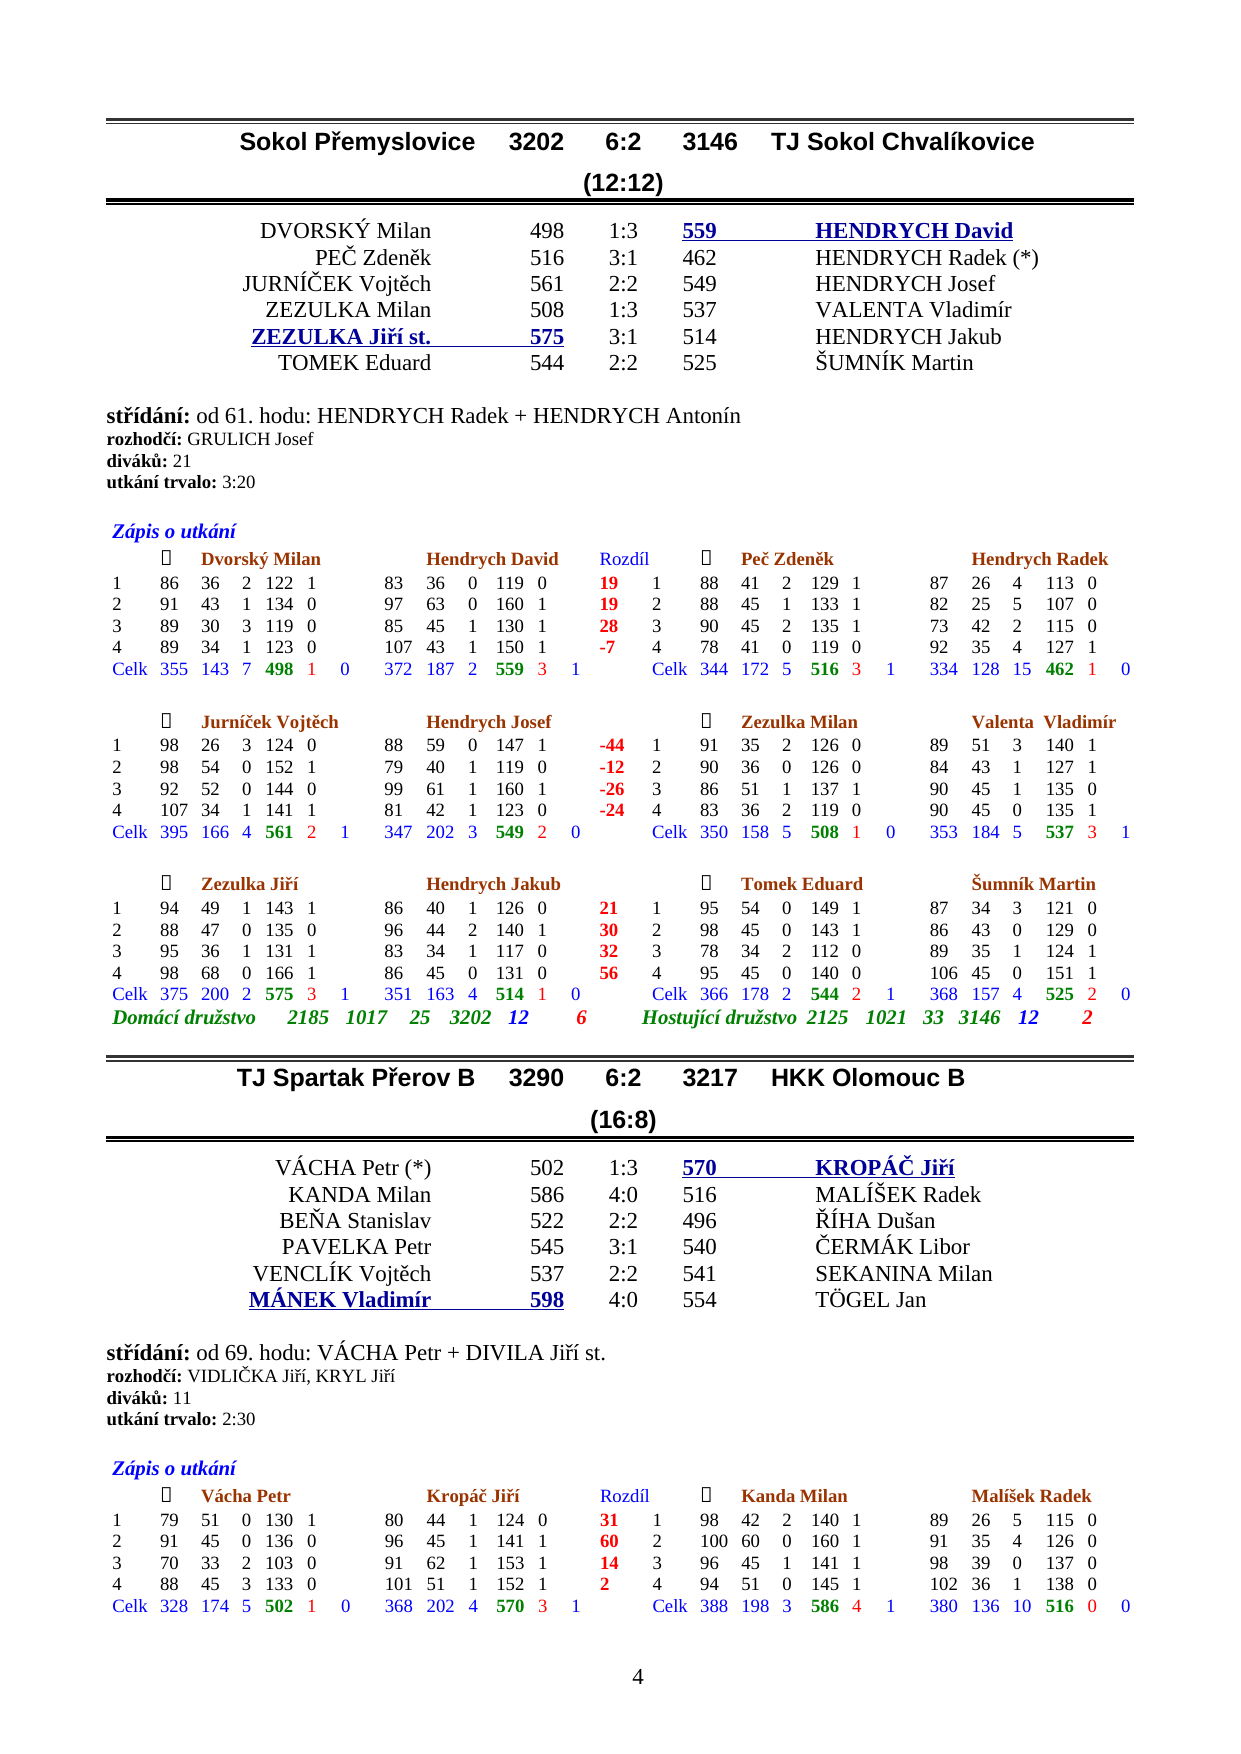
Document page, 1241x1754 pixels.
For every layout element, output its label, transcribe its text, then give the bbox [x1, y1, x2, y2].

text diváků: 21 [106, 450, 1134, 471]
text 4 98 68 0 166 1 86 45 0 131 0 56 4 95 45 0 140 0 106 45 0 151 1 [112, 962, 1134, 983]
text TOMEK Eduard 544 2:2 525 ŠUMNÍK Martin [106, 349, 1134, 375]
text rozhodčí: GRULICH Josef [106, 428, 1134, 450]
text střídání: od 61. hodu: HENDRYCH Radek + HENDRYCH Antonín [106, 402, 1134, 428]
text 1 79 51 0 130 1 80 44 1 124 0 31 1 98 42 2 140 1 89 26 5 115 0 [112, 1509, 1134, 1530]
text diváků: 11 [106, 1387, 1134, 1408]
text 2 88 47 0 135 0 96 44 2 140 1 30 2 98 45 0 143 1 86 43 0 129 0 [112, 918, 1134, 940]
text JURNÍČEK Vojtěch 561 2:2 549 HENDRYCH Josef [106, 270, 1134, 296]
text Sokol Přemyslovice 3202 6:2 3146 TJ Sokol Chvalíkovice [106, 124, 1134, 155]
text 2 91 43 1 134 0 97 63 0 160 1 19 2 88 45 1 133 1 82 25 5 107 0 [112, 593, 1134, 615]
text ZEZULKA Milan 508 1:3 537 VALENTA Vladimír [106, 296, 1134, 323]
text 4 88 45 3 133 0 101 51 1 152 1 2 4 94 51 0 145 1 102 36 1 138 0 [112, 1573, 1134, 1595]
text  Vácha Petr Kropáč Jiří Rozdíl  Kanda Milan Malíšek Radek [112, 1480, 1134, 1509]
text 3 95 36 1 131 1 83 34 1 117 0 32 3 78 34 2 112 0 89 35 1 124 1 [112, 940, 1134, 962]
text 3 92 52 0 144 0 99 61 1 160 1 -26 3 86 51 1 137 1 90 45 1 135 0 [112, 777, 1134, 799]
text Celk 375 200 2 575 3 1 351 163 4 514 1 0 Celk 366 178 2 544 2 1 368 157 4 525 2 0 [112, 983, 1134, 1005]
text Celk 355 143 7 498 1 0 372 187 2 559 3 1 Celk 344 172 5 516 3 1 334 128 15 462 1 0 [112, 658, 1134, 679]
text MÁNEK Vladimír 598 4:0 554 TÖGEL Jan [106, 1286, 1134, 1312]
text Zápis o utkání [112, 1456, 1134, 1480]
text  Jurníček Vojtěch Hendrych Josef  Zezulka Milan Valenta Vladimír [112, 706, 1134, 734]
text 1 94 49 1 143 1 86 40 1 126 0 21 1 95 54 0 149 1 87 34 3 121 0 [112, 897, 1134, 918]
text Celk 328 174 5 502 1 0 368 202 4 570 3 1 Celk 388 198 3 586 4 1 380 136 10 516 0 0 [112, 1595, 1134, 1616]
text (12:12) [106, 159, 1134, 198]
text Domácí družstvo 2185 1017 25 3202 12 6 Hostující družstvo 2125 1021 33 3146 12 2 [112, 1005, 1134, 1029]
text Celk 395 166 4 561 2 1 347 202 3 549 2 0 Celk 350 158 5 508 1 0 353 184 5 537 3 1 [112, 821, 1134, 842]
text 2 98 54 0 152 1 79 40 1 119 0 -12 2 90 36 0 126 0 84 43 1 127 1 [112, 756, 1134, 777]
text 2 91 45 0 136 0 96 45 1 141 1 60 2 100 60 0 160 1 91 35 4 126 0 [112, 1530, 1134, 1552]
text (16:8) [106, 1096, 1134, 1136]
text ZEZULKA Jiří st. 575 3:1 514 HENDRYCH Jakub [106, 323, 1134, 349]
text PEČ Zdeněk 516 3:1 462 HENDRYCH Radek (*) [106, 244, 1134, 270]
text PAVELKA Petr 545 3:1 540 ČERMÁK Libor [106, 1233, 1134, 1260]
text VÁCHA Petr (*) 502 1:3 570 KROPÁČ Jiří [106, 1154, 1134, 1181]
text utkání trvalo: 2:30 [106, 1408, 1134, 1430]
text 4 89 34 1 123 0 107 43 1 150 1 -7 4 78 41 0 119 0 92 35 4 127 1 [112, 636, 1134, 658]
text KANDA Milan 586 4:0 516 MALÍŠEK Radek [106, 1181, 1134, 1207]
text DVORSKÝ Milan 498 1:3 559 HENDRYCH David [106, 217, 1134, 244]
text 4 107 34 1 141 1 81 42 1 123 0 -24 4 83 36 2 119 0 90 45 0 135 1 [112, 799, 1134, 821]
text utkání trvalo: 3:20 [106, 471, 1134, 493]
text  Zezulka Jiří Hendrych Jakub  Tomek Eduard Šumník Martin [112, 868, 1134, 897]
text BEŇA Stanislav 522 2:2 496 ŘÍHA Dušan [106, 1207, 1134, 1233]
text Zápis o utkání [112, 519, 1134, 543]
text rozhodčí: VIDLIČKA Jiří, KRYL Jiří [106, 1365, 1134, 1387]
text  Dvorský Milan Hendrych David Rozdíl  Peč Zdeněk Hendrych Radek [112, 543, 1134, 572]
text 3 89 30 3 119 0 85 45 1 130 1 28 3 90 45 2 135 1 73 42 2 115 0 [112, 615, 1134, 636]
text 1 98 26 3 124 0 88 59 0 147 1 -44 1 91 35 2 126 0 89 51 3 140 1 [112, 734, 1134, 756]
text TJ Spartak Přerov B 3290 6:2 3217 HKK Olomouc B [106, 1062, 1134, 1092]
text 3 70 33 2 103 0 91 62 1 153 1 14 3 96 45 1 141 1 98 39 0 137 0 [112, 1552, 1134, 1573]
text 1 86 36 2 122 1 83 36 0 119 0 19 1 88 41 2 129 1 87 26 4 113 0 [112, 572, 1134, 593]
text VENCLÍK Vojtěch 537 2:2 541 SEKANINA Milan [106, 1260, 1134, 1286]
text střídání: od 69. hodu: VÁCHA Petr + DIVILA Jiří st. [106, 1339, 1134, 1365]
